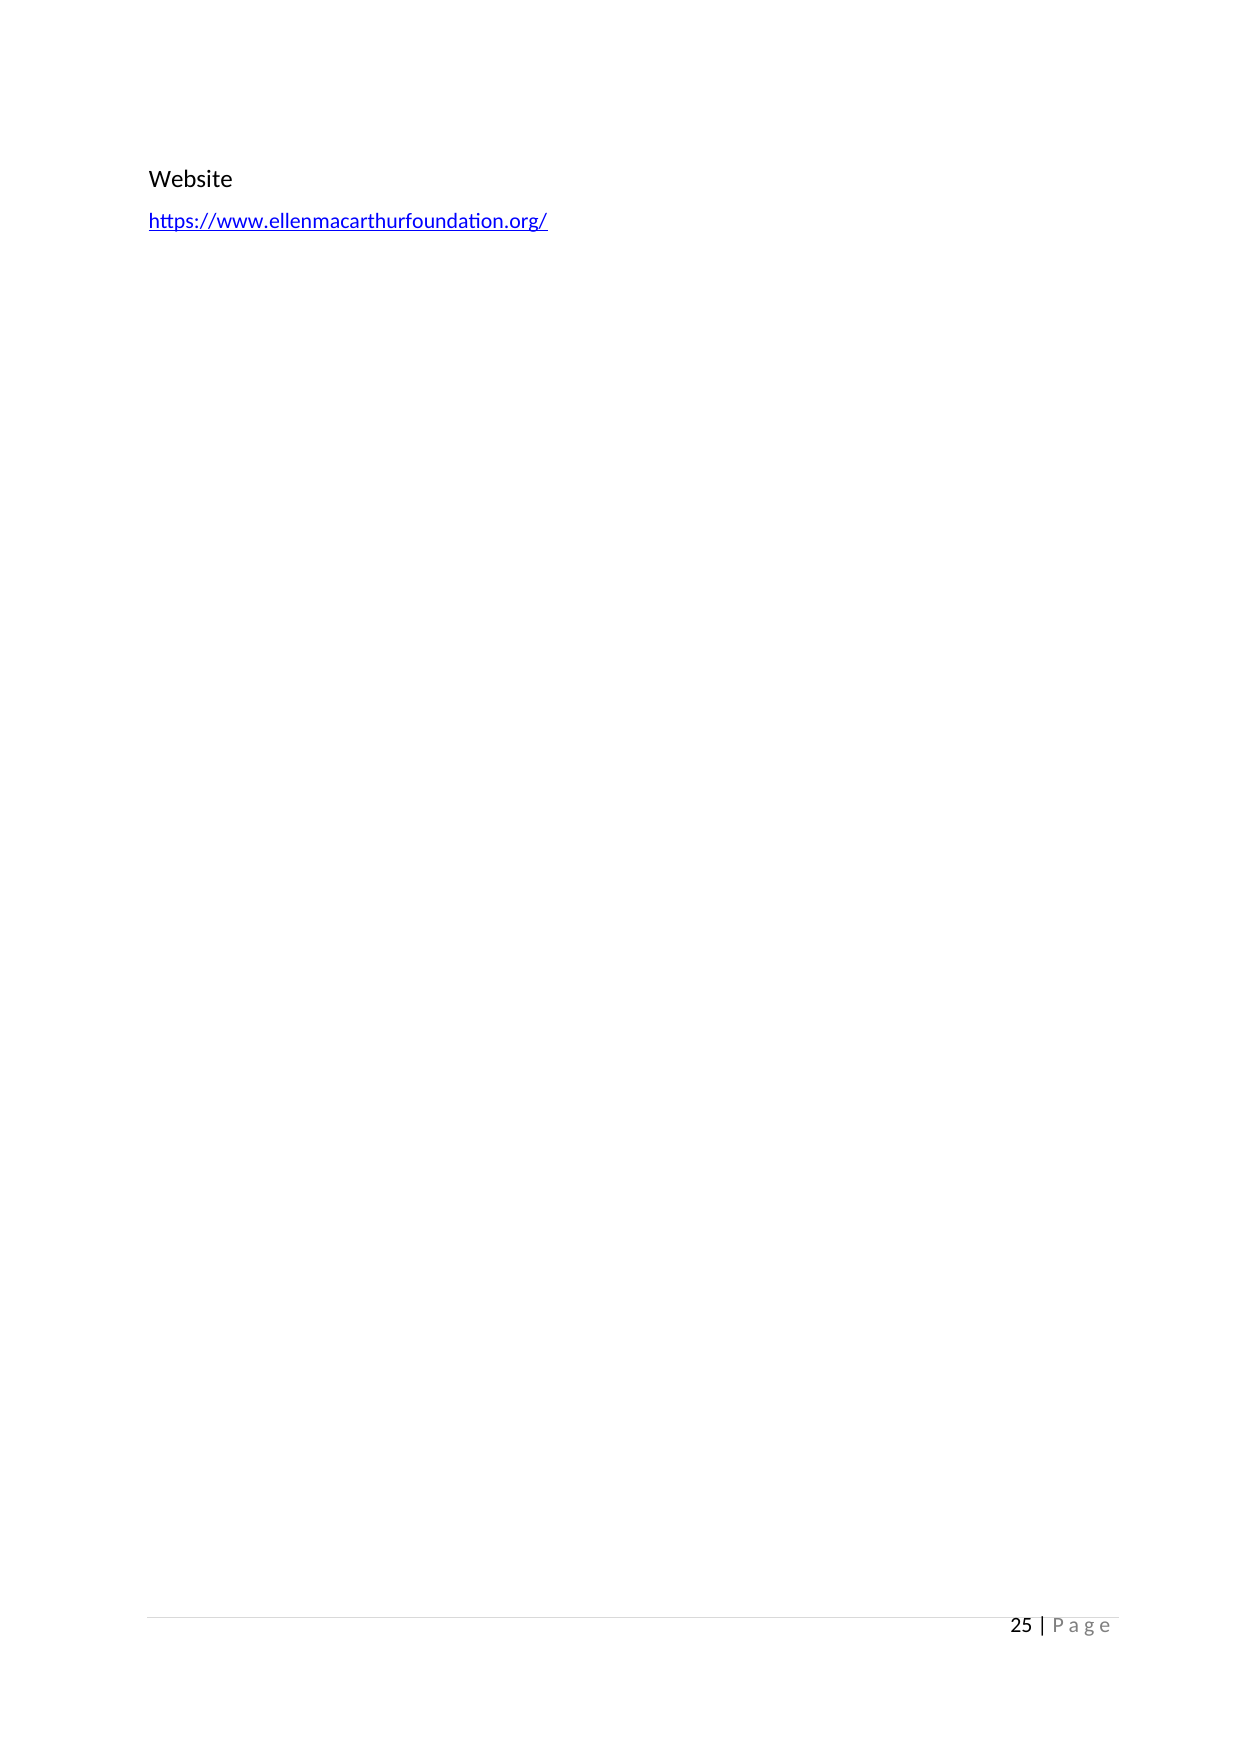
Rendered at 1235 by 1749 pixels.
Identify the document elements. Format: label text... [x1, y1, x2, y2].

text https://www.ellenmacarthurfoundation.org/ [148, 207, 1124, 233]
text Website [148, 163, 1117, 193]
